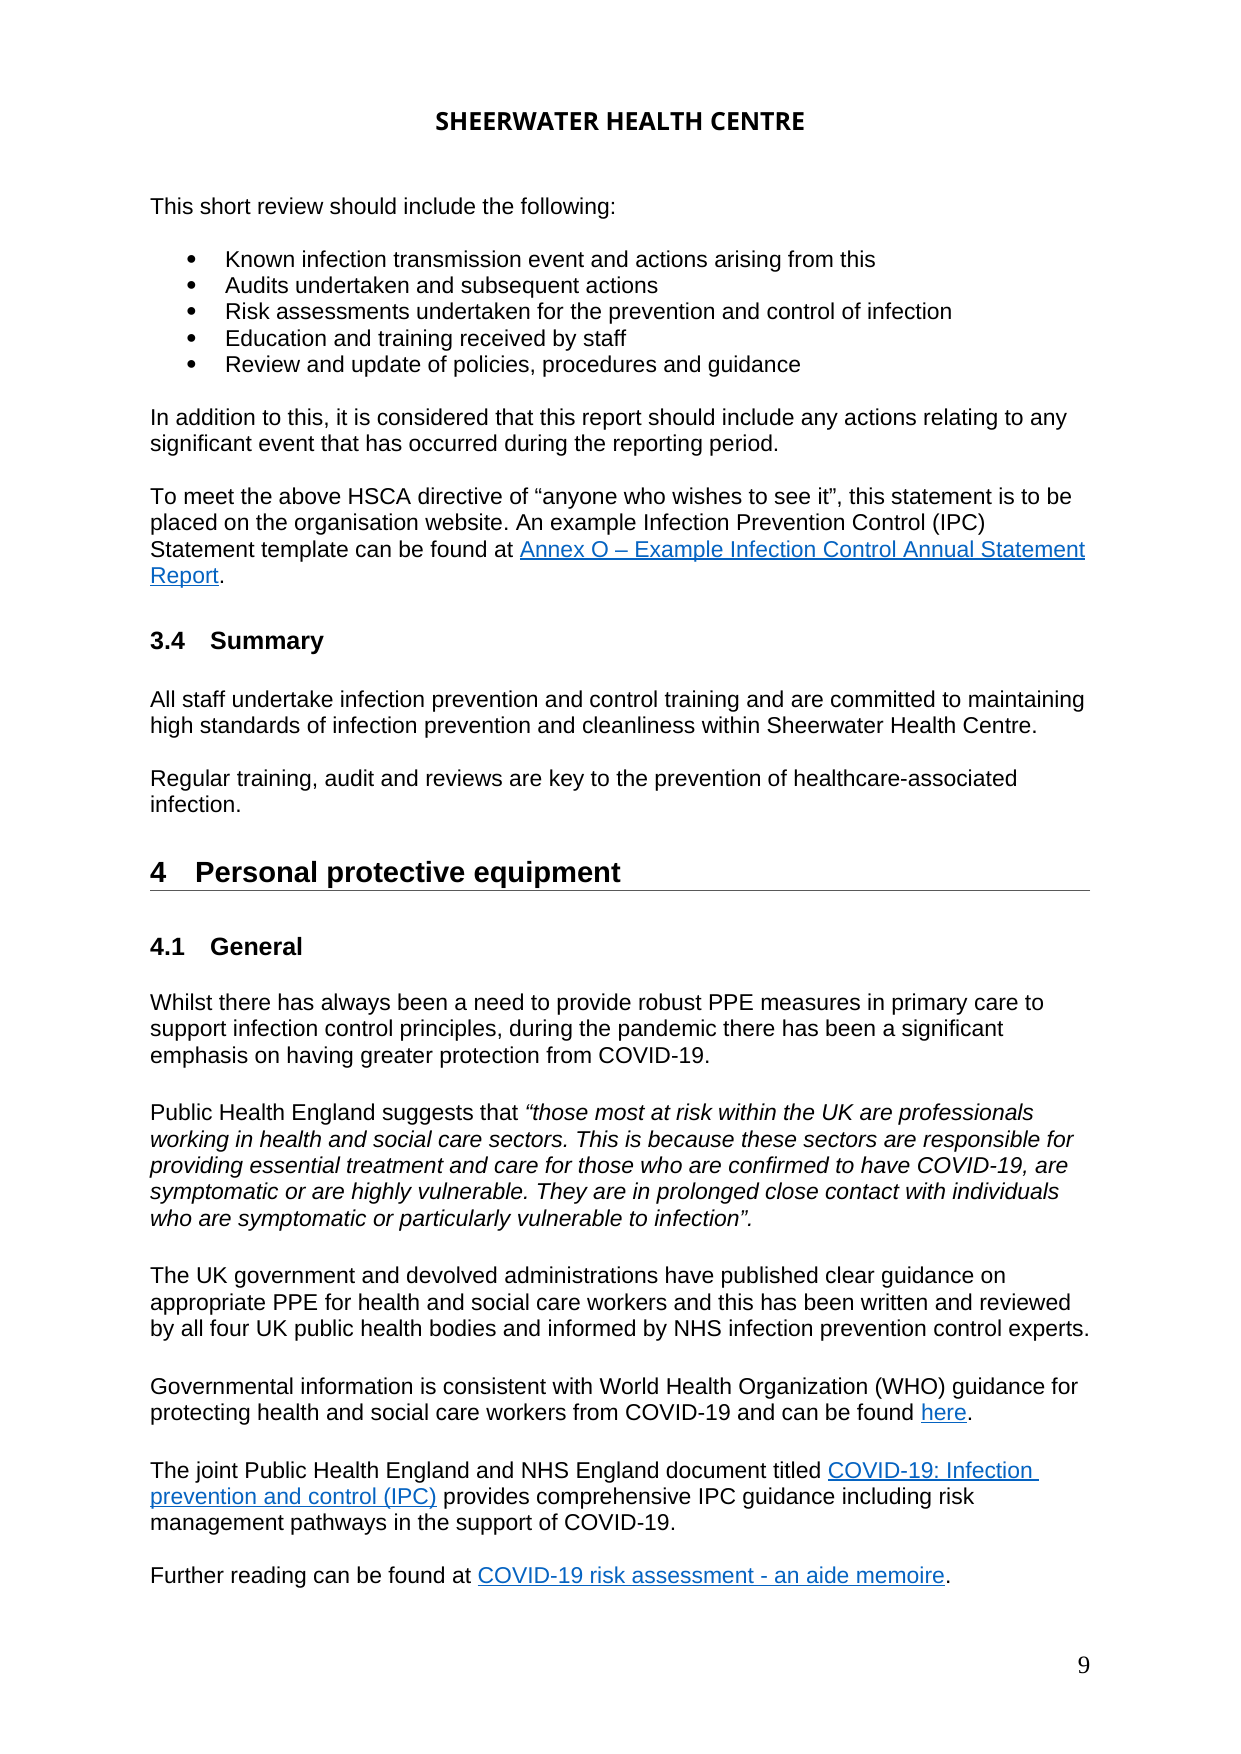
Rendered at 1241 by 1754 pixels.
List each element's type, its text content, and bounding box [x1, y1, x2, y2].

text The joint Public Health England and NHS England document titled COVID-19: Infection prevention and control (IPC) provides comprehensive IPC guidance including risk management pathways in the support of COVID-19. [150, 1457, 1090, 1536]
text In addition to this, it is considered that this report should include any actions relating to any significant event that has occurred during the reporting period. [150, 404, 1090, 456]
text To meet the above HSCA directive of “anyone who wishes to see it”, this statement is to be placed on the organisation website. An example Infection Prevention Control (IPC) Statement template can be found at Annex O – Example Infection Control Annual Statement Report. [150, 483, 1090, 588]
text Regular training, audit and reviews are key to the prevention of healthcare-associated infection. [150, 764, 1090, 817]
list Risk assessments undertaken for the prevention and control of infection [187, 298, 1090, 325]
list Audits undertaken and subsequent actions [187, 272, 1090, 298]
text All staff undertake infection prevention and control training and are committed to maintaining high standards of infection prevention and cleanliness within Sheerwater Health Centre. [150, 686, 1090, 738]
list Education and training received by staff [187, 325, 1090, 351]
text Public Health England suggests that “those most at risk within the UK are professionals working in health and social care sectors. This is because these sectors are responsible for providing essential treatment and care for those who are confirmed to have COVID-19, are symptomatic or are highly vulnerable. They are in prolonged close contact with individuals who are symptomatic or particularly vulnerable to infection”. [150, 1099, 1090, 1231]
text Governmental information is consistent with World Health Organization (WHO) guidance for protecting health and social care workers from COVID-19 and can be found here. [150, 1373, 1090, 1425]
text Whilst there has always been a need to provide robust PPE measures in primary care to support infection control principles, during the pandemic there has been a significant emphasis on having greater protection from COVID-19. [150, 989, 1090, 1068]
list Known infection transmission event and actions arising from this [187, 246, 1090, 272]
list Review and update of policies, procedures and guidance [187, 351, 1090, 377]
subtitle Summary [150, 626, 1090, 654]
subtitle General [150, 932, 1090, 960]
text This short review should include the following: [150, 193, 1090, 219]
subtitle Personal protective equipment [150, 855, 1090, 890]
text The UK government and devolved administrations have published clear guidance on appropriate PPE for health and social care workers and this has been written and reviewed by all four UK public health bodies and informed by NHS infection prevention control experts. [150, 1262, 1090, 1341]
text Further reading can be found at COVID-19 risk assessment - an aide memoire. [150, 1562, 1090, 1588]
